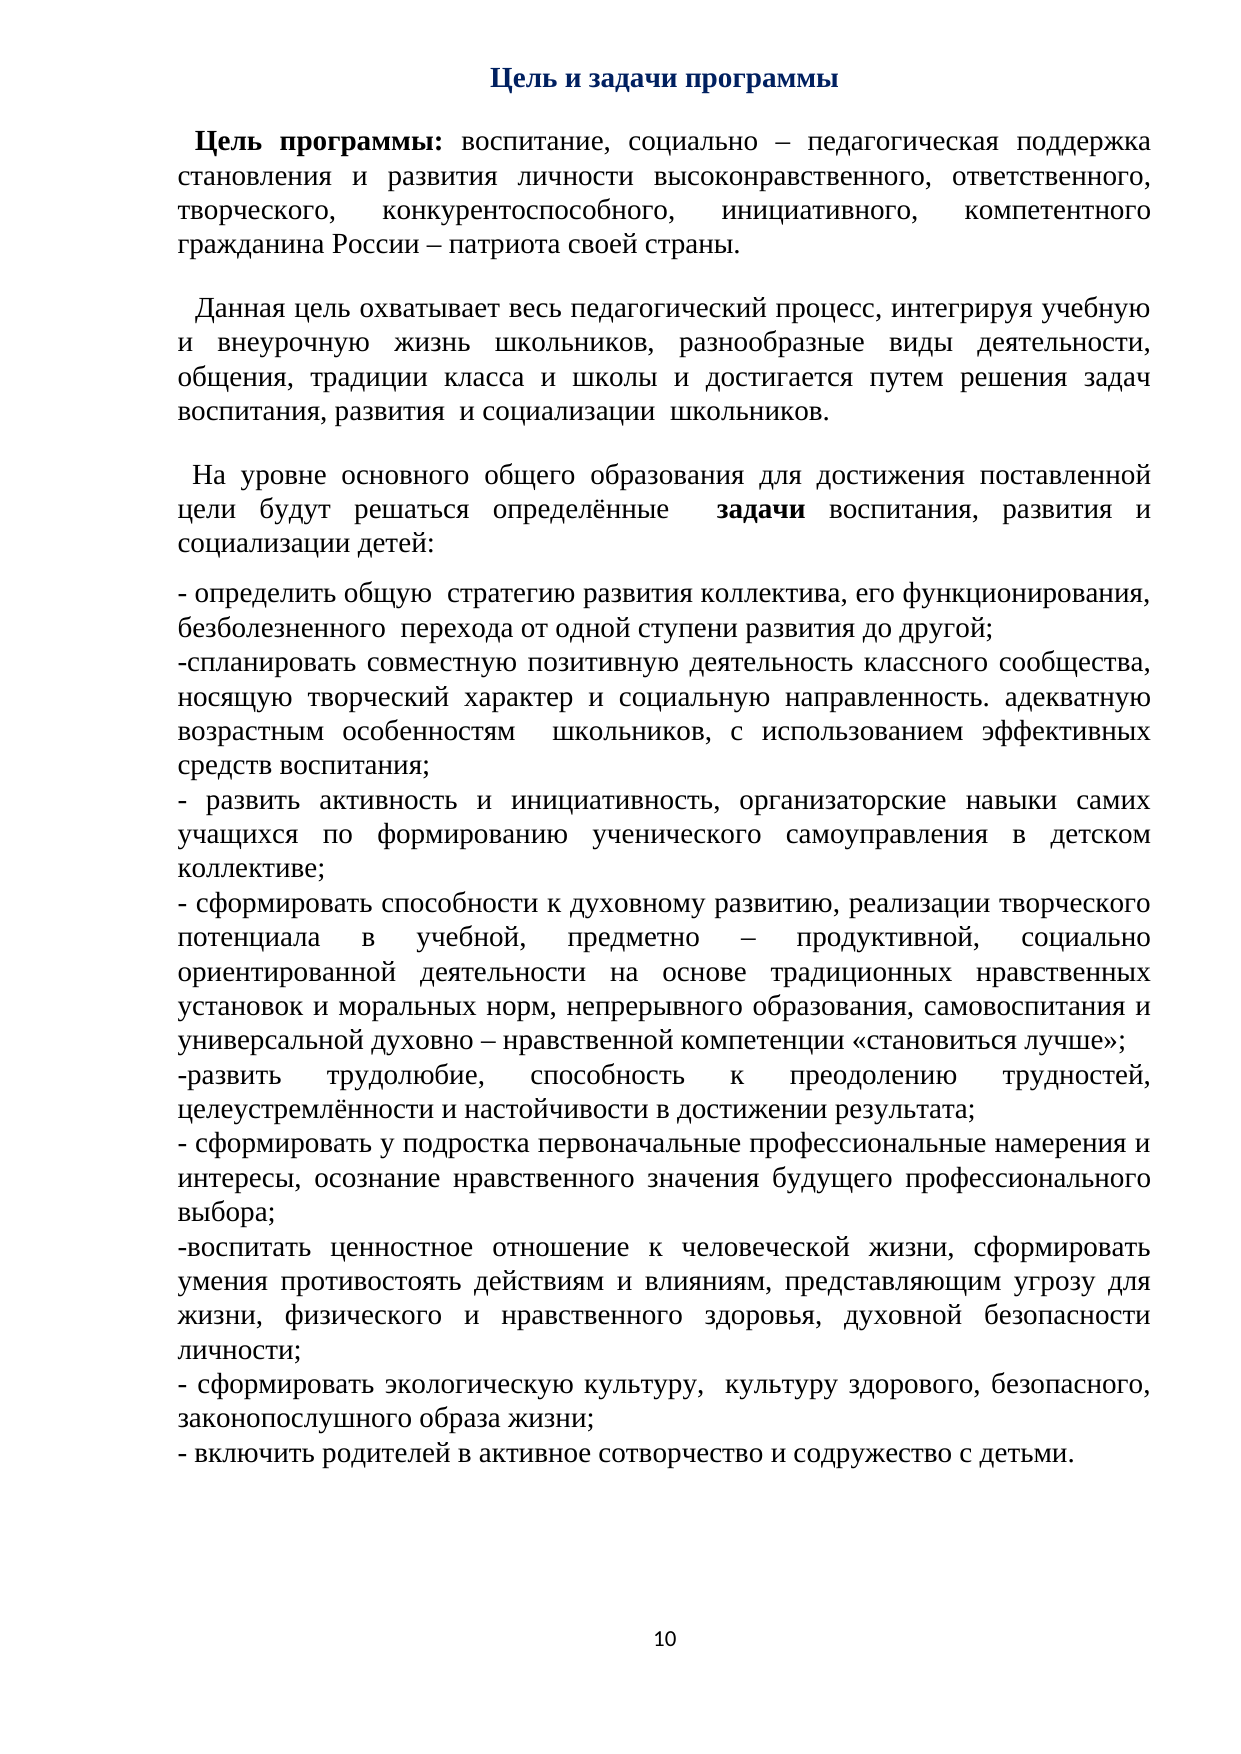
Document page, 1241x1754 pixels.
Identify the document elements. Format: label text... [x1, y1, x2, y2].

text -развить трудолюбие, способность к преодолению трудностей, целеустремлённости и настойчивости в достижении результата; [177, 1056, 1152, 1125]
text -спланировать совместную позитивную деятельность классного сообщества, носящую творческий характер и социальную направленность. адекватную возрастным особенностям школьников, с использованием эффективных средств воспитания; [177, 643, 1152, 781]
text Данная цель охватывает весь педагогический процесс, интегрируя учебную и внеурочную жизнь школьников, разнообразные виды деятельности, общения, традиции класса и школы и достигается путем решения задач воспитания, развития и социализации школьников. [177, 289, 1152, 427]
text - сформировать способности к духовному развитию, реализации творческого потенциала в учебной, предметно – продуктивной, социально ориентированной деятельности на основе традиционных нравственных установок и моральных норм, непрерывного образования, самовоспитания и универсальной духовно – нравственной компетенции «становиться лучше»; [177, 884, 1152, 1056]
text - сформировать у подростка первоначальные профессиональные намерения и интересы, осознание нравственного значения будущего профессионального выбора; [177, 1125, 1152, 1228]
text - включить родителей в активное сотворчество и содружество с детьми. [177, 1434, 1152, 1468]
text - сформировать экологическую культуру, культуру здорового, безопасного, законопослушного образа жизни; [177, 1365, 1152, 1434]
text - развить активность и инициативность, организаторские навыки самих учащихся по формированию ученического самоуправления в детском коллективе; [177, 781, 1152, 884]
text Цель и задачи программы [177, 59, 1152, 93]
text -воспитать ценностное отношение к человеческой жизни, сформировать умения противостоять действиям и влияниям, представляющим угрозу для жизни, физического и нравственного здоровья, духовной безопасности личности; [177, 1228, 1152, 1365]
text Цель программы: воспитание, социально – педагогическая поддержка становления и развития личности высоконравственного, ответственного, творческого, конкурентоспособного, инициативного, компетентного гражданина России – патриота своей страны. [177, 123, 1152, 260]
text На уровне основного общего образования для достижения поставленной цели будут решаться определённые задачи воспитания, развития и социализации детей: [177, 456, 1152, 559]
text - определить общую стратегию развития коллектива, его функционирования, безболезненного перехода от одной ступени развития до другой; [177, 575, 1152, 643]
